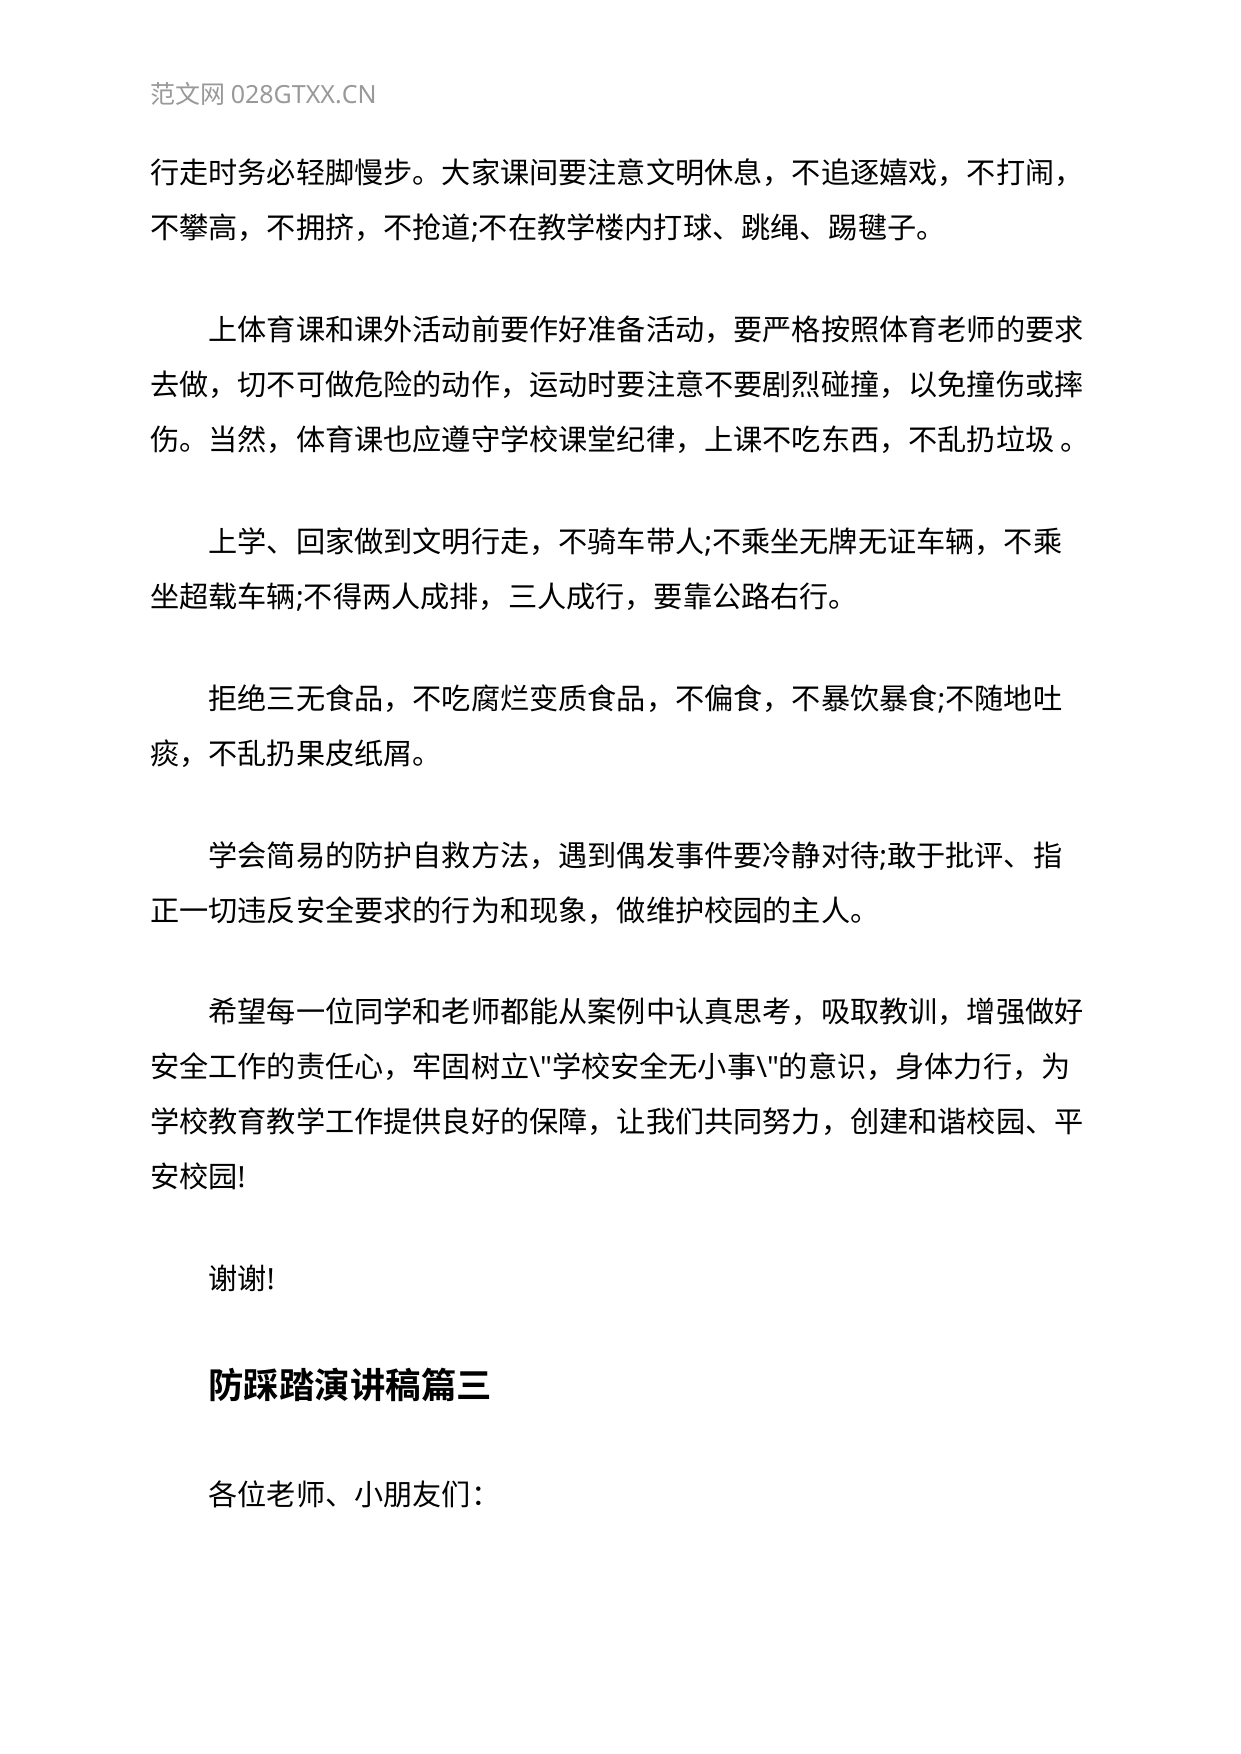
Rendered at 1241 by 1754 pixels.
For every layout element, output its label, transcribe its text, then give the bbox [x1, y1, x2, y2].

text 上体育课和课外活动前要作好准备活动，要严格按照体育老师的要求去做，切不可做危险的动作，运动时要注意不要剧烈碰撞，以免撞伤或摔伤。当然，体育课也应遵守学校课堂纪律，上课不吃东西，不乱扔垃圾 。 [150, 307, 1090, 459]
text 学会简易的防护自救方法，遇到偶发事件要冷静对待;敢于批评、指正一切违反安全要求的行为和现象，做维护校园的主人。 [150, 832, 1090, 929]
text 希望每一位同学和老师都能从案例中认真思考，吸取教训，增强做好安全工作的责任心，牢固树立\"学校安全无小事\"的意识，身体力行，为学校教育教学工作提供良好的保障，让我们共同努力，创建和谐校园、平安校园! [150, 989, 1090, 1196]
text 防踩踏演讲稿篇三 [150, 1358, 1090, 1409]
text 各位老师、小朋友们： [150, 1471, 1090, 1513]
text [150, 150, 1090, 247]
text 谢谢! [150, 1256, 1090, 1298]
text 拒绝三无食品，不吃腐烂变质食品，不偏食，不暴饮暴食;不随地吐痰，不乱扔果皮纸屑。 [150, 675, 1090, 773]
text 上学、回家做到文明行走，不骑车带人;不乘坐无牌无证车辆，不乘坐超载车辆;不得两人成排，三人成行，要靠公路右行。 [150, 518, 1090, 616]
